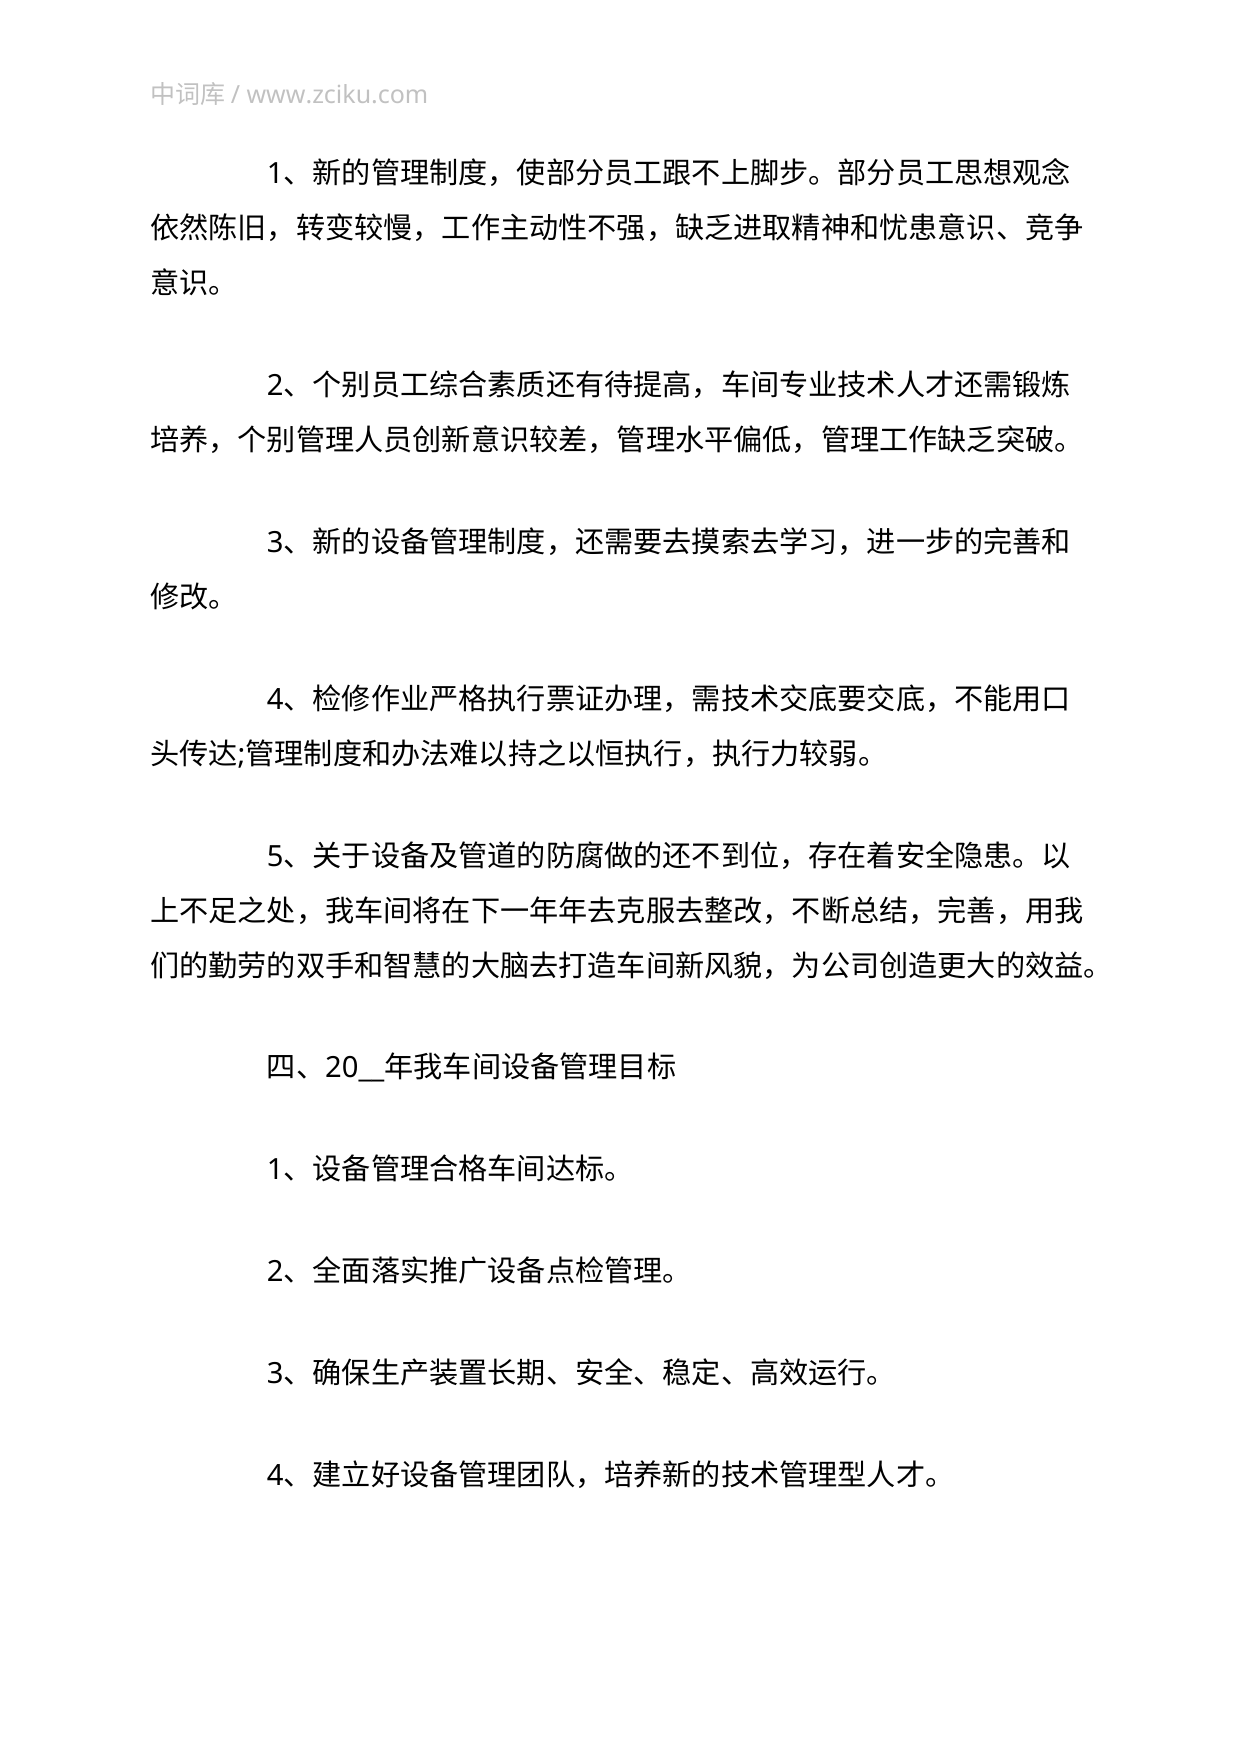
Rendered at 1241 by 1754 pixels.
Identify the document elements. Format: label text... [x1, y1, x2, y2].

text 3、确保生产装置长期、安全、稳定、高效运行。 [150, 1350, 1090, 1392]
text 1、设备管理合格车间达标。 [150, 1146, 1090, 1188]
text 4、检修作业严格执行票证办理，需技术交底要交底，不能用口头传达;管理制度和办法难以持之以恒执行，执行力较弱。 [150, 675, 1090, 773]
text 1、新的管理制度，使部分员工跟不上脚步。部分员工思想观念依然陈旧，转变较慢，工作主动性不强，缺乏进取精神和忧患意识、竞争意识。 [150, 150, 1090, 302]
text 5、关于设备及管道的防腐做的还不到位，存在着安全隐患。以上不足之处，我车间将在下一年年去克服去整改，不断总结，完善，用我们的勤劳的双手和智慧的大脑去打造车间新风貌，为公司创造更大的效益。 [150, 832, 1090, 984]
text 四、20__年我车间设备管理目标 [150, 1044, 1090, 1086]
text 4、建立好设备管理团队，培养新的技术管理型人才。 [150, 1452, 1090, 1494]
text 2、个别员工综合素质还有待提高，车间专业技术人才还需锻炼培养，个别管理人员创新意识较差，管理水平偏低，管理工作缺乏突破。 [150, 362, 1090, 459]
text 3、新的设备管理制度，还需要去摸索去学习，进一步的完善和修改。 [150, 518, 1090, 616]
text 2、全面落实推广设备点检管理。 [150, 1248, 1090, 1290]
